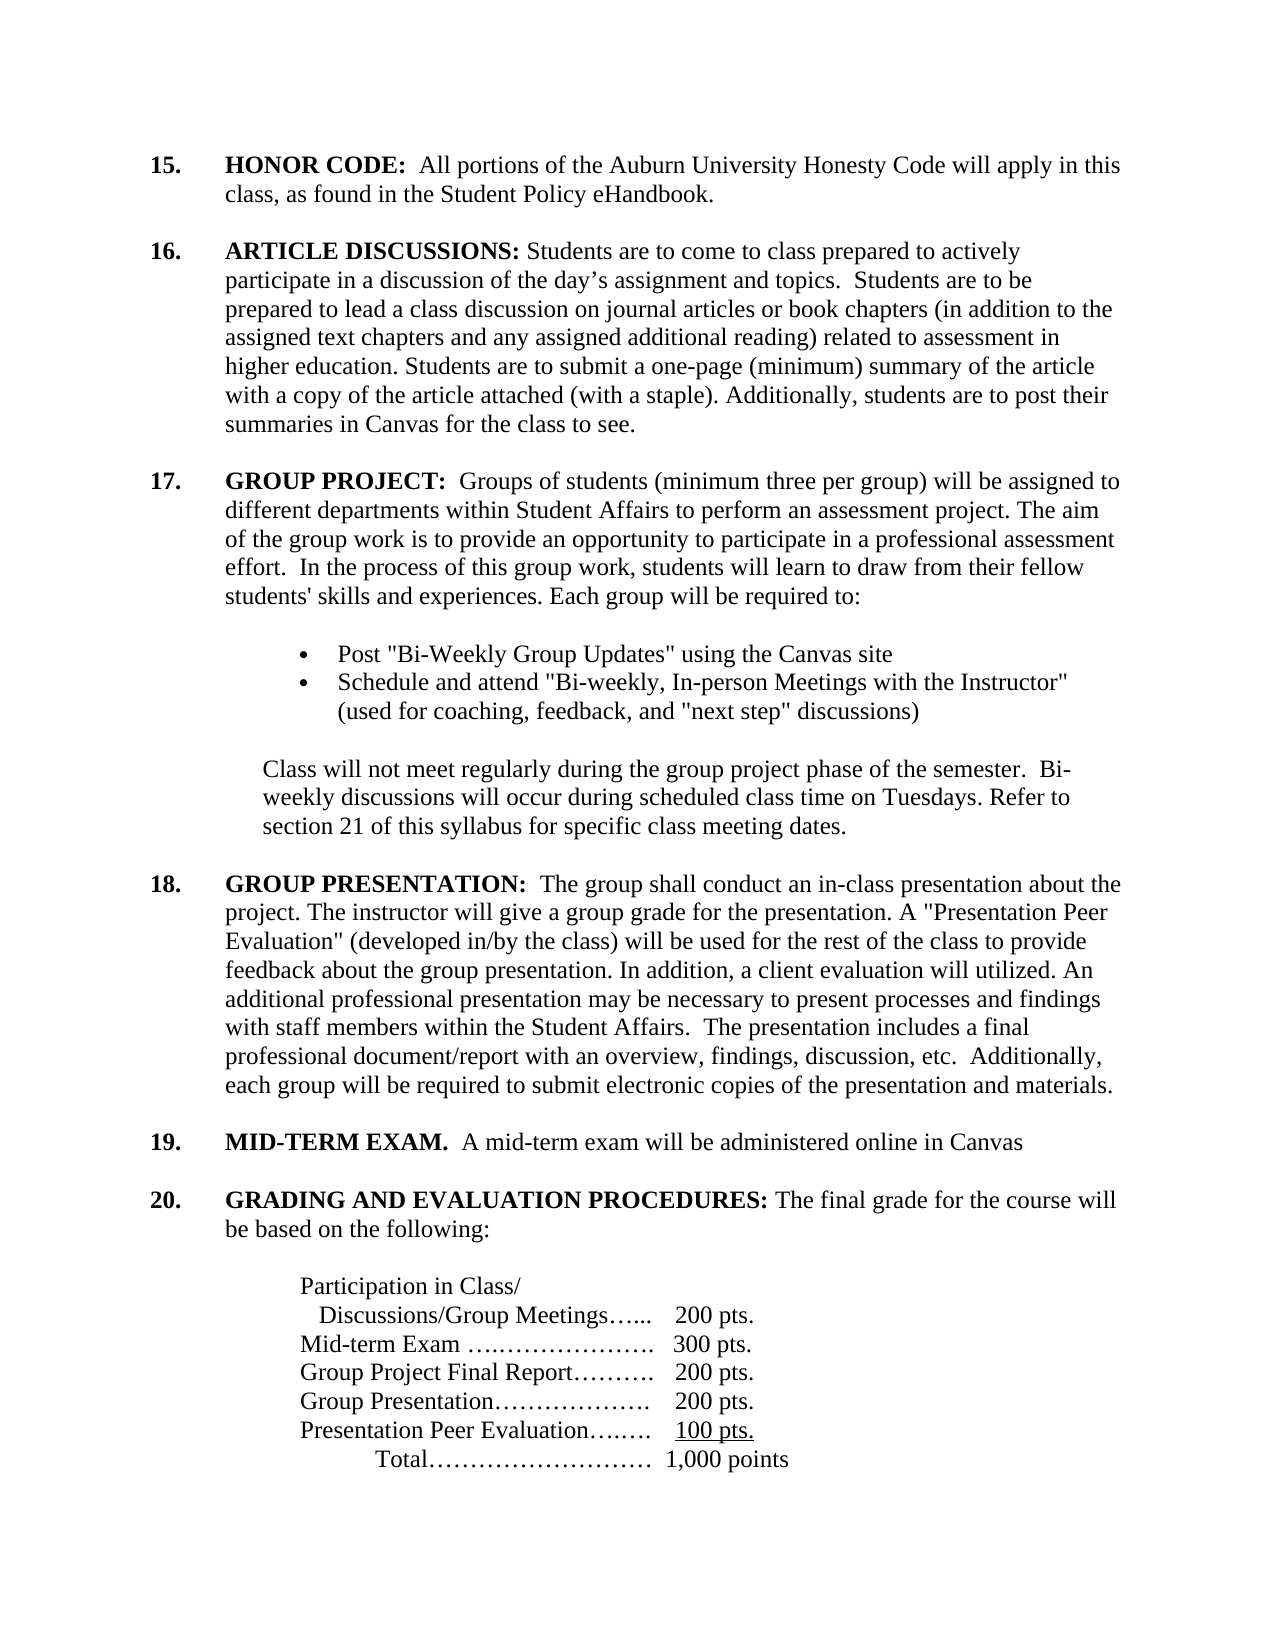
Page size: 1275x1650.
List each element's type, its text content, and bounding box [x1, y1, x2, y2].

list Schedule and attend "Bi-weekly, In-person Meetings with the Instructor" (used for coaching, feedback, and "next step" discussions) [300, 667, 1125, 725]
text Presentation Peer Evaluation….…. 100 pts. [300, 1415, 1125, 1444]
text 15. HONOR CODE: All portions of the Auburn University Honesty Code will apply in this class, as found in the Student Policy eHandbook. [150, 150, 1125, 207]
text 17. GROUP PROJECT: Groups of students (minimum three per group) will be assigned to different departments within Student Affairs to perform an assessment project. The aim of the group work is to provide an opportunity to participate in a professional assessment effort. In the process of this group work, students will learn to draw from their fellow students' skills and experiences. Each group will be required to: [150, 466, 1125, 610]
text 20. GRADING AND EVALUATION PROCEDURES: The final grade for the course will be based on the following: [150, 1185, 1125, 1242]
text Discussions/Group Meetings…... 200 pts. [300, 1300, 1125, 1329]
text Mid-term Exam ….………………. 300 pts. [300, 1329, 1125, 1357]
text Total……………………… 1,000 points [300, 1444, 1125, 1472]
list Post "Bi-Weekly Group Updates" using the Canvas site [300, 639, 1125, 667]
text Class will not meet regularly during the group project phase of the semester. Bi-weekly discussions will occur during scheduled class time on Tuesdays. Refer to section 21 of this syllabus for specific class meeting dates. [262, 754, 1087, 840]
text Group Project Final Report………. 200 pts. [300, 1357, 1125, 1386]
text 16. ARTICLE DISCUSSIONS: Students are to come to class prepared to actively participate in a discussion of the day’s assignment and topics. Students are to be prepared to lead a class discussion on journal articles or book chapters (in addition to the assigned text chapters and any assigned additional reading) related to assessment in higher education. Students are to submit a one-page (minimum) summary of the article with a copy of the article attached (with a staple). Additionally, students are to post their summaries in Canvas for the class to see. [150, 236, 1125, 437]
text 18. GROUP PRESENTATION: The group shall conduct an in-class presentation about the project. The instructor will give a group grade for the presentation. A "Presentation Peer Evaluation" (developed in/by the class) will be used for the rest of the class to provide feedback about the group presentation. In addition, a client evaluation will utilized. An additional professional presentation may be necessary to present processes and findings with staff members within the Student Affairs. The presentation includes a final professional document/report with an overview, findings, discussion, etc. Additionally, each group will be required to submit electronic copies of the presentation and materials. [150, 869, 1125, 1099]
text 19. MID-TERM EXAM. A mid-term exam will be administered online in Canvas [150, 1127, 1125, 1156]
text Participation in Class/ [300, 1271, 1125, 1300]
text Group Presentation………………. 200 pts. [300, 1386, 1125, 1415]
